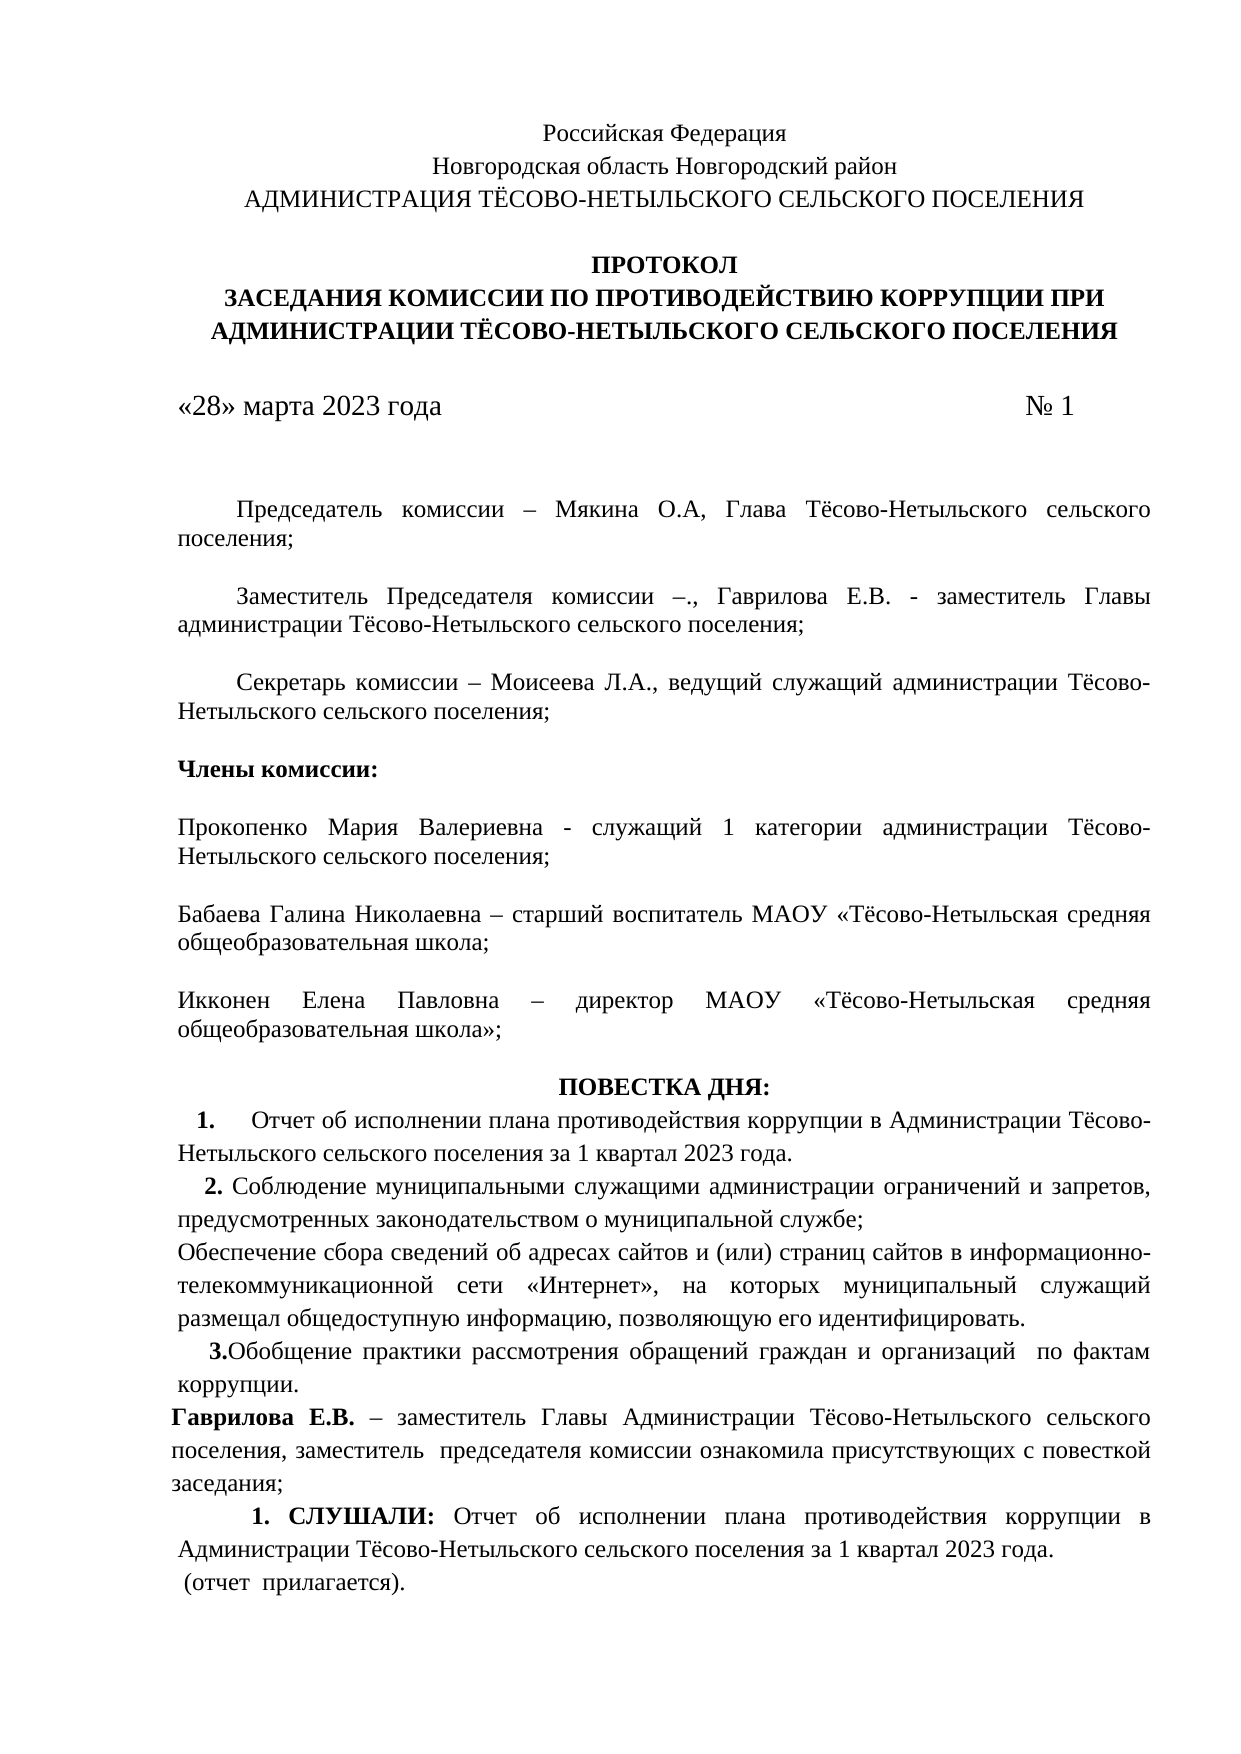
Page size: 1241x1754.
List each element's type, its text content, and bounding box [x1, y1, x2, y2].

text 1. Отчет об исполнении плана противодействия коррупции в Администрации Тёсово-Нетыльского сельского поселения за 1 квартал 2023 года. [177, 1105, 1152, 1167]
text АДМИНИСТРАЦИЯ ТЁСОВО-НЕТЫЛЬСКОГО СЕЛЬСКОГО ПОСЕЛЕНИЯ [177, 184, 1152, 213]
text Икконен Елена Павловна – директор МАОУ «Тёсово-Нетыльская средняя общеобразовательная школа»; [177, 985, 1152, 1043]
text 1. СЛУШАЛИ: Отчет об исполнении плана противодействия коррупции в Администрации Тёсово-Нетыльского сельского поселения за 1 квартал 2023 года. [177, 1501, 1152, 1563]
text «28» марта 2023 года № 1 [177, 388, 1152, 421]
text ПОВЕСТКА ДНЯ: [177, 1072, 1152, 1101]
text Гаврилова Е.В. – заместитель Главы Администрации Тёсово-Нетыльского сельского поселения, заместитель председателя комиссии ознакомила присутствующих с повесткой заседания; [171, 1402, 1152, 1497]
text (отчет прилагается). [177, 1567, 1152, 1596]
text Члены комиссии: [177, 754, 1152, 783]
text 3.Обобщение практики рассмотрения обращений граждан и организаций по фактам коррупции. [177, 1336, 1152, 1398]
text Прокопенко Мария Валериевна - служащий 1 категории администрации Тёсово-Нетыльского сельского поселения; [177, 812, 1152, 869]
text Бабаева Галина Николаевна – старший воспитатель МАОУ «Тёсово-Нетыльская средняя общеобразовательная школа; [177, 899, 1152, 956]
text Обеспечение сбора сведений об адресах сайтов и (или) страниц сайтов в информационно-телекоммуникационной сети «Интернет», на которых муниципальный служащий размещал общедоступную информацию, позволяющую его идентифицировать. [177, 1237, 1152, 1332]
text Российская Федерация [177, 118, 1152, 147]
text ПРОТОКОЛ [177, 250, 1152, 279]
text ЗАСЕДАНИЯ КОМИССИИ ПО ПРОТИВОДЕЙСТВИЮ КОРРУПЦИИ ПРИ [177, 283, 1152, 312]
text АДМИНИСТРАЦИИ ТЁСОВО-НЕТЫЛЬСКОГО СЕЛЬСКОГО ПОСЕЛЕНИЯ [177, 316, 1152, 345]
text Секретарь комиссии – Моисеева Л.А., ведущий служащий администрации Тёсово-Нетыльского сельского поселения; [177, 667, 1152, 725]
text Заместитель Председателя комиссии –., Гаврилова Е.В. - заместитель Главы администрации Тёсово-Нетыльского сельского поселения; [177, 581, 1152, 638]
text 2. Соблюдение муниципальными служащими администрации ограничений и запретов, предусмотренных законодательством о муниципальной службе; [177, 1171, 1152, 1233]
text Новгородская область Новгородский район [177, 151, 1152, 180]
text Председатель комиссии – Мякина О.А, Глава Тёсово-Нетыльского сельского поселения; [177, 494, 1152, 552]
